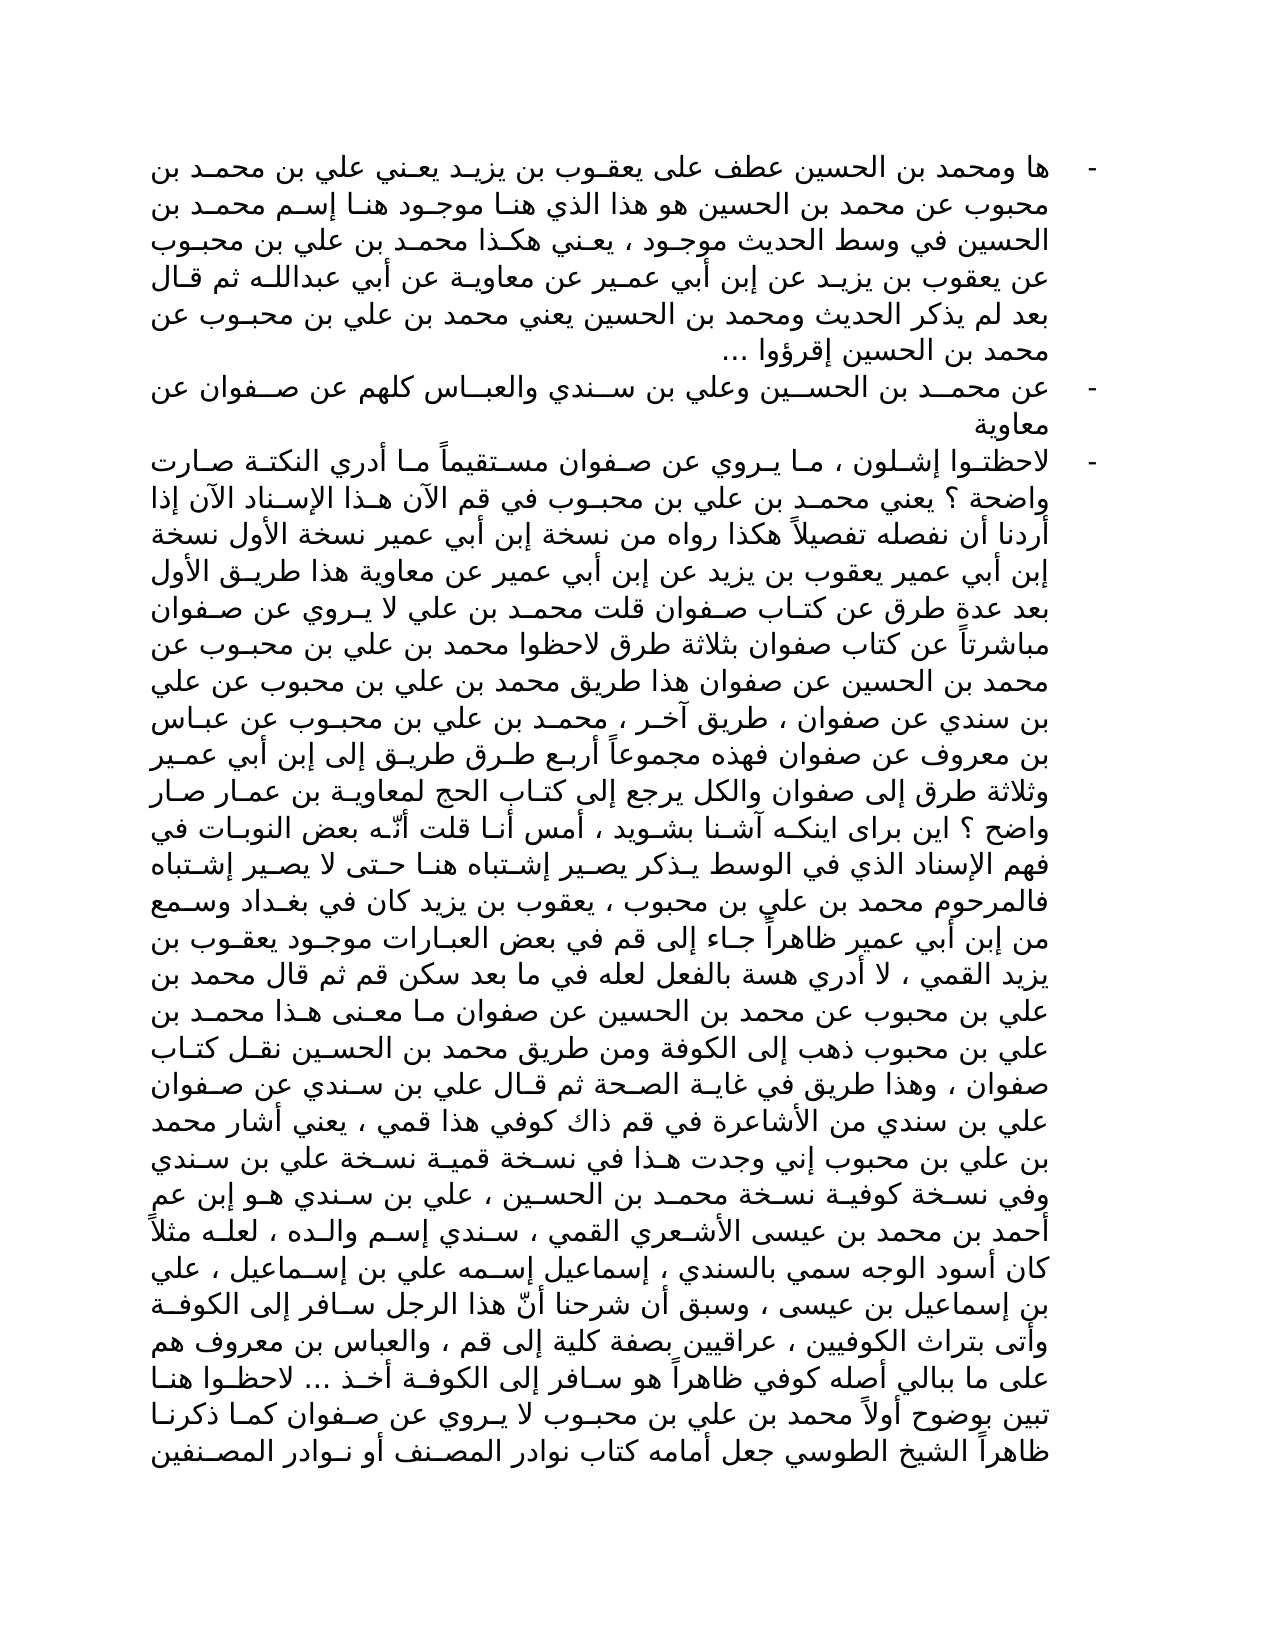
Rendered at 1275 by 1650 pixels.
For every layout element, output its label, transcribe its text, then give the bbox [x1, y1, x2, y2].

list ها ومحمد بن الحسين عطف على يعقوب بن يزيد يعني علي بن محمد بن محبوب عن محمد بن الحسين هو هذا الذي هنا موجود هنا إسم محمد بن الحسين في وسط الحديث موجود ، يعني هكذا محمد بن علي بن محبوب عن يعقوب بن يزيد عن إبن أبي عمير عن معاوية عن أبي عبدالله ثم قال بعد لم يذكر الحديث ومحمد بن الحسين يعني محمد بن علي بن محبوب عن محمد بن الحسين إقرؤوا ... [150, 150, 1087, 368]
list عن محمد بن الحسين وعلي بن سندي والعباس كلهم عن صفوان عن معاوية [150, 370, 1087, 441]
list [150, 444, 1087, 1468]
